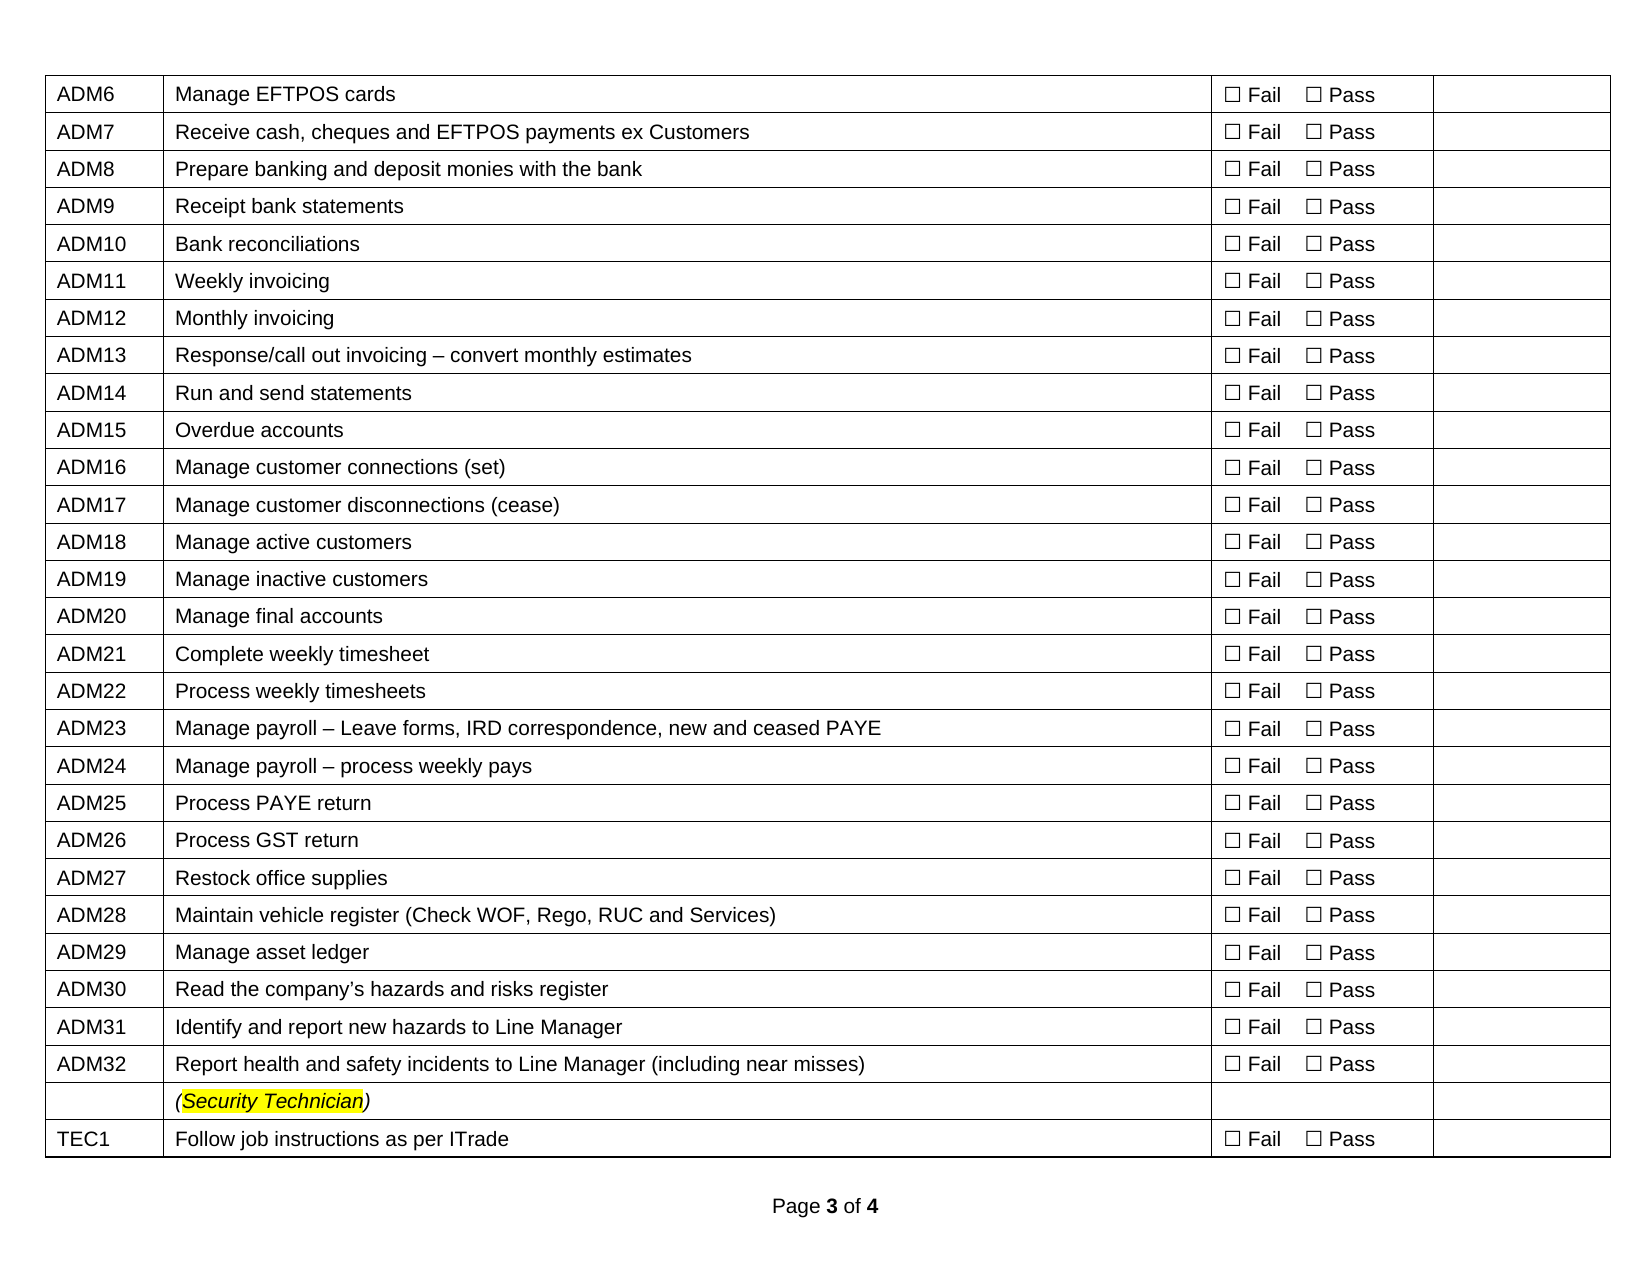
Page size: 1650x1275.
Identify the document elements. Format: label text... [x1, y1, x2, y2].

table_cell [1434, 374, 1610, 411]
table_cell [1434, 1008, 1610, 1044]
table_cell Run and send statements [164, 374, 1211, 411]
table_cell Read the company’s hazards and risks register [164, 971, 1211, 1007]
table_cell Fail Pass [1212, 710, 1433, 746]
table_cell Fail Pass [1212, 225, 1433, 261]
table_cell Fail Pass [1212, 673, 1433, 709]
table_cell [1434, 113, 1610, 149]
table_cell Fail Pass [1212, 524, 1433, 560]
table_cell [1434, 785, 1610, 821]
table_cell Manage asset ledger [164, 934, 1211, 970]
table_cell ADM22 [46, 673, 163, 709]
table_cell [1434, 747, 1610, 783]
table_cell ADM12 [46, 300, 163, 336]
table_cell ADM13 [46, 337, 163, 373]
table_cell ADM28 [46, 896, 163, 933]
table_cell ADM27 [46, 859, 163, 895]
table_cell ADM25 [46, 785, 163, 821]
table_cell [1434, 1083, 1610, 1119]
table_cell Response/call out invoicing – convert monthly estimates [164, 337, 1211, 373]
table_cell Fail Pass [1212, 300, 1433, 336]
table_cell Process PAYE return [164, 785, 1211, 821]
table_cell Fail Pass [1212, 486, 1433, 522]
table_cell Fail Pass [1212, 188, 1433, 224]
table_cell ADM9 [46, 188, 163, 224]
table_cell Manage payroll – process weekly pays [164, 747, 1211, 783]
table_cell ADM32 [46, 1046, 163, 1082]
table_cell Maintain vehicle register (Check WOF, Rego, RUC and Services) [164, 896, 1211, 933]
table_cell [1434, 635, 1610, 672]
table_cell Manage EFTPOS cards [164, 76, 1211, 112]
table_cell [1434, 971, 1610, 1007]
table_cell ADM16 [46, 449, 163, 485]
table_cell ADM23 [46, 710, 163, 746]
table_cell Fail Pass [1212, 337, 1433, 373]
table_cell [1434, 524, 1610, 560]
table_cell [1434, 561, 1610, 597]
table_cell Manage inactive customers [164, 561, 1211, 597]
table_cell (Security Technician) [164, 1083, 1211, 1119]
table_cell Fail Pass [1212, 747, 1433, 783]
table_cell ADM8 [46, 151, 163, 187]
table_cell Fail Pass [1212, 151, 1433, 187]
table_cell ADM21 [46, 635, 163, 672]
table_cell Fail Pass [1212, 412, 1433, 448]
table_cell Fail Pass [1212, 113, 1433, 149]
table_cell [1434, 1046, 1610, 1082]
table_cell Process weekly timesheets [164, 673, 1211, 709]
table_cell ADM6 [46, 76, 163, 112]
table_cell ADM26 [46, 822, 163, 858]
table_cell TEC1 [46, 1120, 163, 1156]
table_cell Bank reconciliations [164, 225, 1211, 261]
table_cell Fail Pass [1212, 1008, 1433, 1044]
table_cell Manage final accounts [164, 598, 1211, 634]
table_cell [1434, 859, 1610, 895]
table_cell Fail Pass [1212, 1120, 1433, 1156]
table_cell Complete weekly timesheet [164, 635, 1211, 672]
table_cell [1434, 262, 1610, 299]
table_cell Monthly invoicing [164, 300, 1211, 336]
table_cell [1434, 673, 1610, 709]
table_cell [1434, 225, 1610, 261]
table_cell ADM7 [46, 113, 163, 149]
table_cell ADM15 [46, 412, 163, 448]
table_cell [1434, 822, 1610, 858]
table_cell [1434, 1120, 1610, 1156]
table_cell Overdue accounts [164, 412, 1211, 448]
table_cell Fail Pass [1212, 934, 1433, 970]
table_cell ADM29 [46, 934, 163, 970]
table_cell Fail Pass [1212, 859, 1433, 895]
table_cell ADM19 [46, 561, 163, 597]
table_cell Process GST return [164, 822, 1211, 858]
table_cell Fail Pass [1212, 971, 1433, 1007]
table_cell [1434, 337, 1610, 373]
table_cell Fail Pass [1212, 635, 1433, 672]
table_cell [1434, 449, 1610, 485]
table_cell Follow job instructions as per ITrade [164, 1120, 1211, 1156]
table_cell [1434, 76, 1610, 112]
table_cell ADM17 [46, 486, 163, 522]
table_cell Identify and report new hazards to Line Manager [164, 1008, 1211, 1044]
table_cell Restock office supplies [164, 859, 1211, 895]
table_cell Fail Pass [1212, 561, 1433, 597]
table_cell ADM18 [46, 524, 163, 560]
table_cell Prepare banking and deposit monies with the bank [164, 151, 1211, 187]
table_cell [1434, 412, 1610, 448]
table_cell Manage active customers [164, 524, 1211, 560]
table_cell [1434, 710, 1610, 746]
table_cell Receive cash, cheques and EFTPOS payments ex Customers [164, 113, 1211, 149]
table_cell Fail Pass [1212, 785, 1433, 821]
table_cell Fail Pass [1212, 76, 1433, 112]
table_cell Fail Pass [1212, 598, 1433, 634]
table_cell ADM11 [46, 262, 163, 299]
table_cell Receipt bank statements [164, 188, 1211, 224]
table_cell ADM14 [46, 374, 163, 411]
table_cell [1434, 188, 1610, 224]
table_cell Fail Pass [1212, 262, 1433, 299]
table_cell Fail Pass [1212, 449, 1433, 485]
table_cell Fail Pass [1212, 896, 1433, 933]
table_cell [1212, 1083, 1433, 1119]
table_cell ADM20 [46, 598, 163, 634]
table_cell ADM24 [46, 747, 163, 783]
table_cell ADM31 [46, 1008, 163, 1044]
table_cell [1434, 486, 1610, 522]
table_cell Fail Pass [1212, 1046, 1433, 1082]
table_cell ADM30 [46, 971, 163, 1007]
table_cell Fail Pass [1212, 822, 1433, 858]
table_cell Fail Pass [1212, 374, 1433, 411]
table_cell Report health and safety incidents to Line Manager (including near misses) [164, 1046, 1211, 1082]
table_cell [1434, 300, 1610, 336]
table_cell ADM10 [46, 225, 163, 261]
table_cell Weekly invoicing [164, 262, 1211, 299]
table_cell [1434, 151, 1610, 187]
table_cell [46, 1083, 163, 1119]
table_cell Manage customer connections (set) [164, 449, 1211, 485]
table_cell [1434, 934, 1610, 970]
table_cell Manage customer disconnections (cease) [164, 486, 1211, 522]
table_cell [1434, 598, 1610, 634]
table_cell [1434, 896, 1610, 933]
table_cell Manage payroll – Leave forms, IRD correspondence, new and ceased PAYE [164, 710, 1211, 746]
